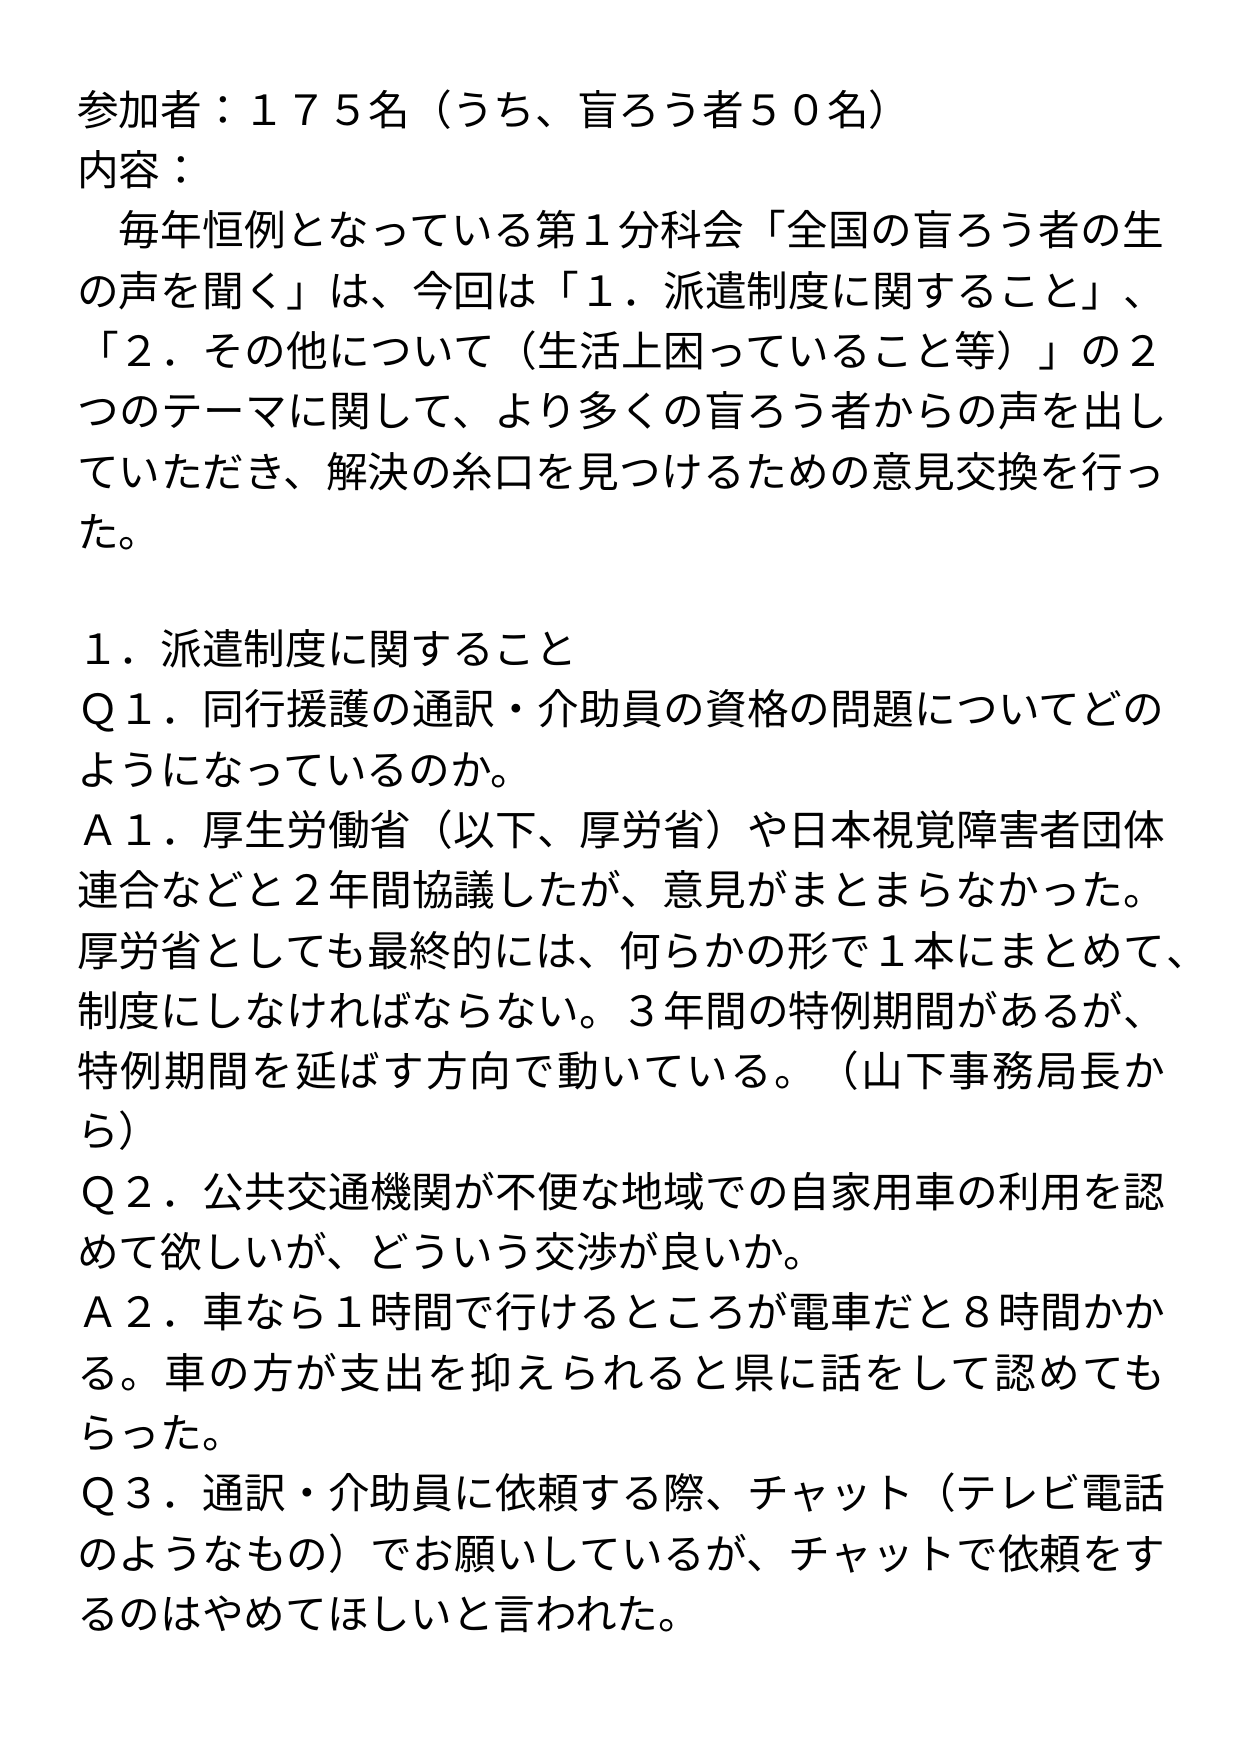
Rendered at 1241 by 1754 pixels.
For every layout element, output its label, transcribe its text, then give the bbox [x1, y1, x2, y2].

text 参加者：１７５名（うち、盲ろう者５０名） [77, 77, 1166, 137]
text Ｑ３．通訳・介助員に依頼する際、チャット（テレビ電話のようなもの）でお願いしているが、チャットで依頼をするのはやめてほしいと言われた。 [77, 1460, 1166, 1641]
text Ｑ２．公共交通機関が不便な地域での自家用車の利用を認めて欲しいが、どういう交渉が良いか。 [77, 1159, 1166, 1279]
text Ａ２．車なら１時間で行けるところが電車だと８時間かかる。車の方が支出を抑えられると県に話をして認めてもらった。 [77, 1279, 1166, 1460]
text 内容： [77, 137, 1166, 197]
text Ｑ１．同行援護の通訳・介助員の資格の問題についてどのようになっているのか。 [77, 676, 1166, 797]
text １．派遣制度に関すること [77, 616, 1166, 676]
text 毎年恒例となっている第１分科会「全国の盲ろう者の生の声を聞く」は、今回は「１．派遣制度に関すること」、「２．その他について（生活上困っていること等）」の２つのテーマに関して、より多くの盲ろう者からの声を出していただき、解決の糸口を見つけるための意見交換を行った。 [77, 197, 1166, 559]
text Ａ１．厚生労働省（以下、厚労省）や日本視覚障害者団体連合などと２年間協議したが、意見がまとまらなかった。厚労省としても最終的には、何らかの形で１本にまとめて、制度にしなければならない。３年間の特例期間があるが、特例期間を延ばす方向で動いている。（山下事務局長から） [77, 797, 1166, 1159]
